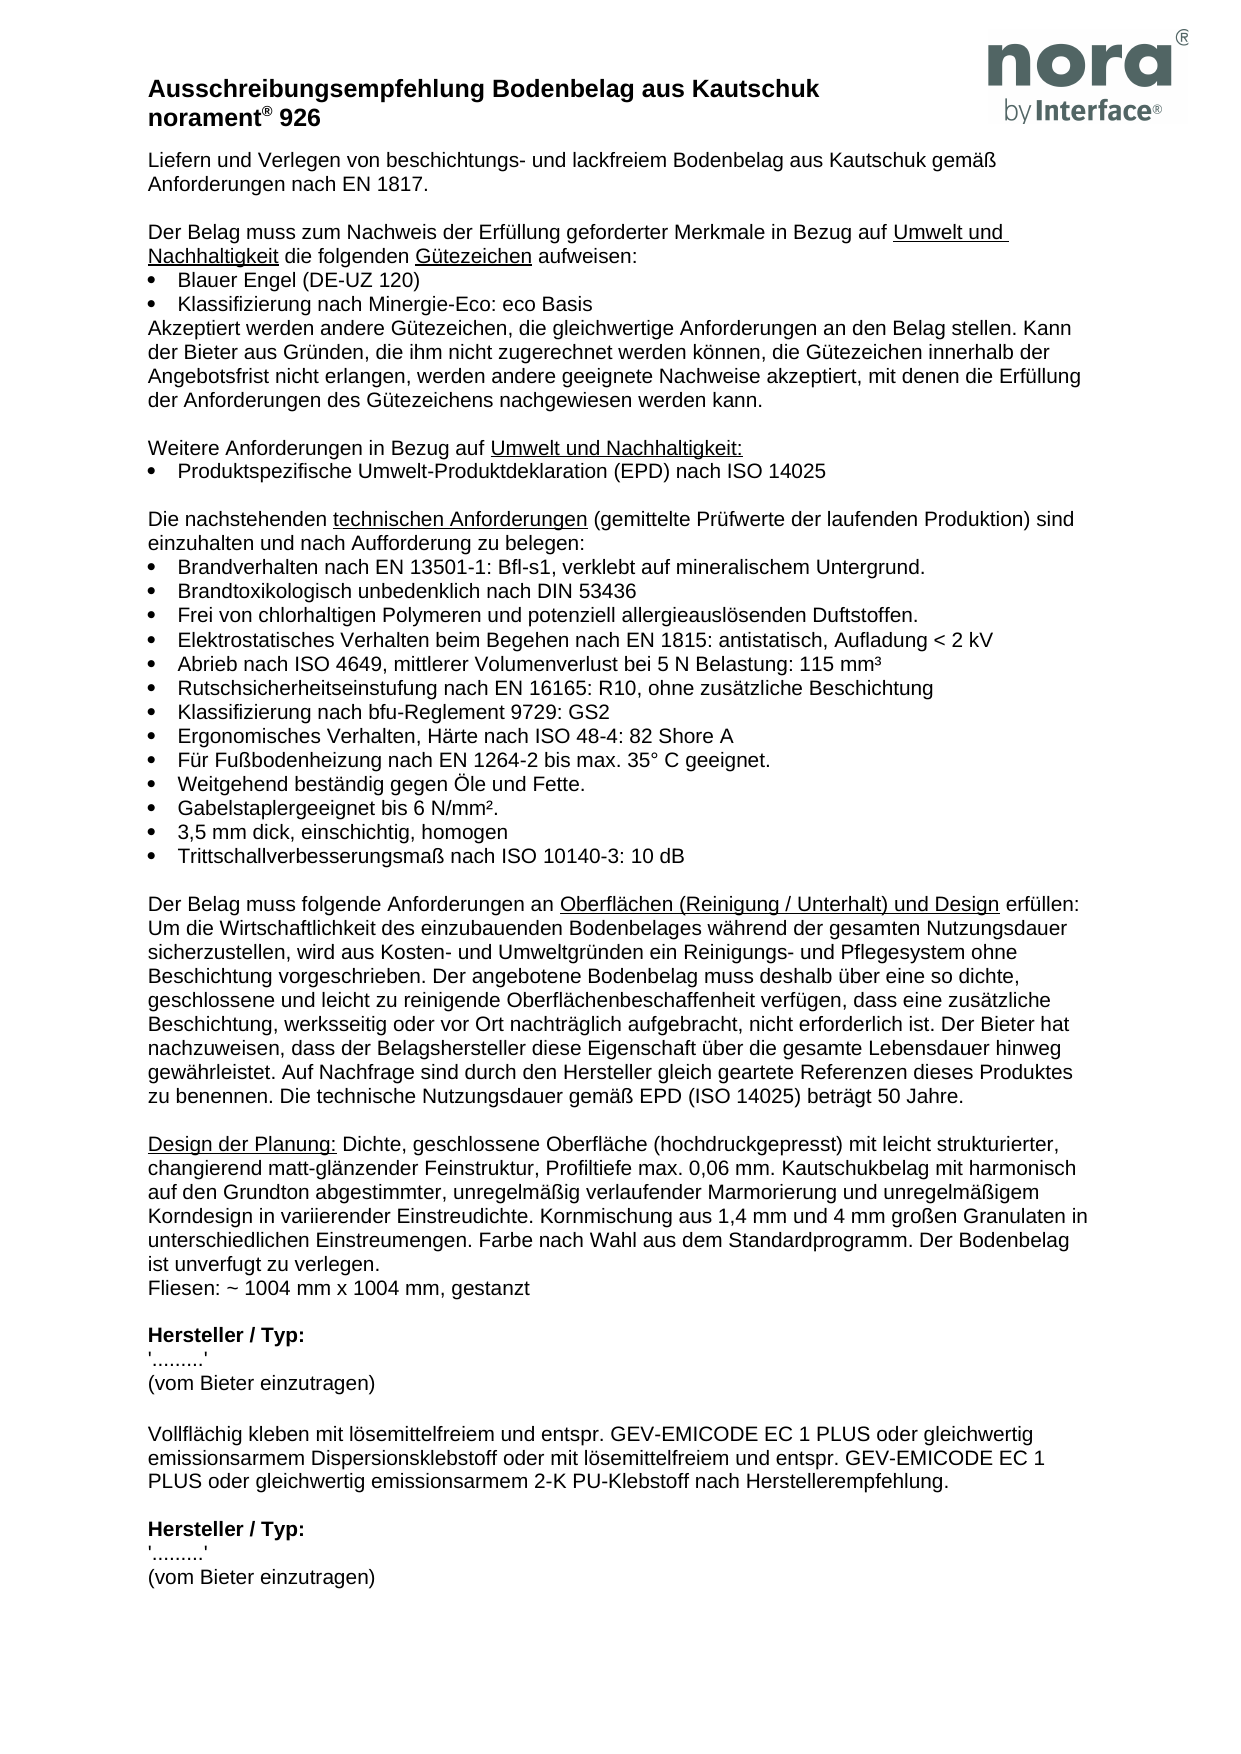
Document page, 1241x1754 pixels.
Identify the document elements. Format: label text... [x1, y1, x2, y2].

text Hersteller / Typ: [148, 1517, 1093, 1541]
list Brandtoxikologisch unbedenklich nach DIN 53436 [148, 579, 1093, 603]
text Der Belag muss zum Nachweis der Erfüllung geforderter Merkmale in Bezug auf Umwelt und Nachhaltigkeit die folgenden Gütezeichen aufweisen: [148, 219, 1093, 267]
text Liefern und Verlegen von beschichtungs- und lackfreiem Bodenbelag aus Kautschuk gemäß Anforderungen nach EN 1817. [148, 148, 1093, 196]
text (vom Bieter einzutragen) [148, 1565, 1093, 1589]
text '.........' [148, 1541, 1093, 1565]
list Für Fußbodenheizung nach EN 1264-2 bis max. 35° C geeignet. [148, 748, 1093, 772]
list Klassifizierung nach bfu-Reglement 9729: GS2 [148, 699, 1093, 724]
list Produktspezifische Umwelt-Produktdeklaration (EPD) nach ISO 14025 [148, 459, 1093, 483]
list Weitgehend beständig gegen Öle und Fette. [148, 772, 1093, 796]
list Blauer Engel (DE-UZ 120) [148, 267, 1093, 291]
text Fliesen: ~ 1004 mm x 1004 mm, gestanzt [148, 1275, 1093, 1299]
text Hersteller / Typ: [148, 1323, 1093, 1347]
text Akzeptiert werden andere Gütezeichen, die gleichwertige Anforderungen an den Belag stellen. Kann der Bieter aus Gründen, die ihm nicht zugerechnet werden können, die Gütezeichen innerhalb der Angebotsfrist nicht erlangen, werden andere geeignete Nachweise akzeptiert, mit denen die Erfüllung der Anforderungen des Gütezeichens nachgewiesen werden kann. [148, 316, 1093, 411]
list Frei von chlorhaltigen Polymeren und potenziell allergieauslösenden Duftstoffen. [148, 603, 1093, 627]
list Klassifizierung nach Minergie-Eco: eco Basis [148, 291, 1093, 316]
list Trittschallverbesserungsmaß nach ISO 10140-3: 10 dB [148, 844, 1093, 868]
text Der Belag muss folgende Anforderungen an Oberflächen (Reinigung / Unterhalt) und Design erfüllen: [148, 892, 1093, 916]
text Die nachstehenden technischen Anforderungen (gemittelte Prüfwerte der laufenden Produktion) sind einzuhalten und nach Aufforderung zu belegen: [148, 507, 1093, 555]
text Vollflächig kleben mit lösemittelfreiem und entspr. GEV-EMICODE EC 1 PLUS oder gleichwertig emissionsarmem Dispersionsklebstoff oder mit lösemittelfreiem und entspr. GEV-EMICODE EC 1 PLUS oder gleichwertig emissionsarmem 2-K PU-Klebstoff nach Herstellerempfehlung. [148, 1421, 1093, 1493]
text Weitere Anforderungen in Bezug auf Umwelt und Nachhaltigkeit: [148, 435, 1093, 459]
list Gabelstaplergeeignet bis 6 N/mm². [148, 796, 1093, 820]
list Abrieb nach ISO 4649, mittlerer Volumenverlust bei 5 N Belastung: 115 mm³ [148, 651, 1093, 676]
picture [988, 29, 1189, 124]
list 3,5 mm dick, einschichtig, homogen [148, 820, 1093, 844]
text Design der Planung: Dichte, geschlossene Oberfläche (hochdruckgepresst) mit leicht strukturierter, changierend matt-glänzender Feinstruktur, Profiltiefe max. 0,06 mm. Kautschukbelag mit harmonisch auf den Grundton abgestimmter, unregelmäßig verlaufender Marmorierung und unregelmäßigem Korndesign in variierender Einstreudichte. Kornmischung aus 1,4 mm und 4 mm großen Granulaten in unterschiedlichen Einstreumengen. Farbe nach Wahl aus dem Standardprogramm. Der Bodenbelag ist unverfugt zu verlegen. [148, 1132, 1093, 1275]
text '.........' [148, 1347, 1093, 1371]
list Elektrostatisches Verhalten beim Begehen nach EN 1815: antistatisch, Aufladung < 2 kV [148, 627, 1093, 651]
text Um die Wirtschaftlichkeit des einzubauenden Bodenbelages während der gesamten Nutzungsdauer sicherzustellen, wird aus Kosten- und Umweltgründen ein Reinigungs- und Pflegesystem ohne Beschichtung vorgeschrieben. Der angebotene Bodenbelag muss deshalb über eine so dichte, geschlossene und leicht zu reinigende Oberflächenbeschaffenheit verfügen, dass eine zusätzliche Beschichtung, werksseitig oder vor Ort nachträglich aufgebracht, nicht erforderlich ist. Der Bieter hat nachzuweisen, dass der Belagshersteller diese Eigenschaft über die gesamte Lebensdauer hinweg gewährleistet. Auf Nachfrage sind durch den Hersteller gleich geartete Referenzen dieses Produktes zu benennen. Die technische Nutzungsdauer gemäß EPD (ISO 14025) beträgt 50 Jahre. [148, 916, 1093, 1108]
list Ergonomisches Verhalten, Härte nach ISO 48-4: 82 Shore A [148, 724, 1093, 748]
list Rutschsicherheitseinstufung nach EN 16165: R10, ohne zusätzliche Beschichtung [148, 676, 1093, 699]
text (vom Bieter einzutragen) [148, 1371, 1093, 1421]
list Brandverhalten nach EN 13501-1: Bfl-s1, verklebt auf mineralischem Untergrund. [148, 555, 1093, 579]
